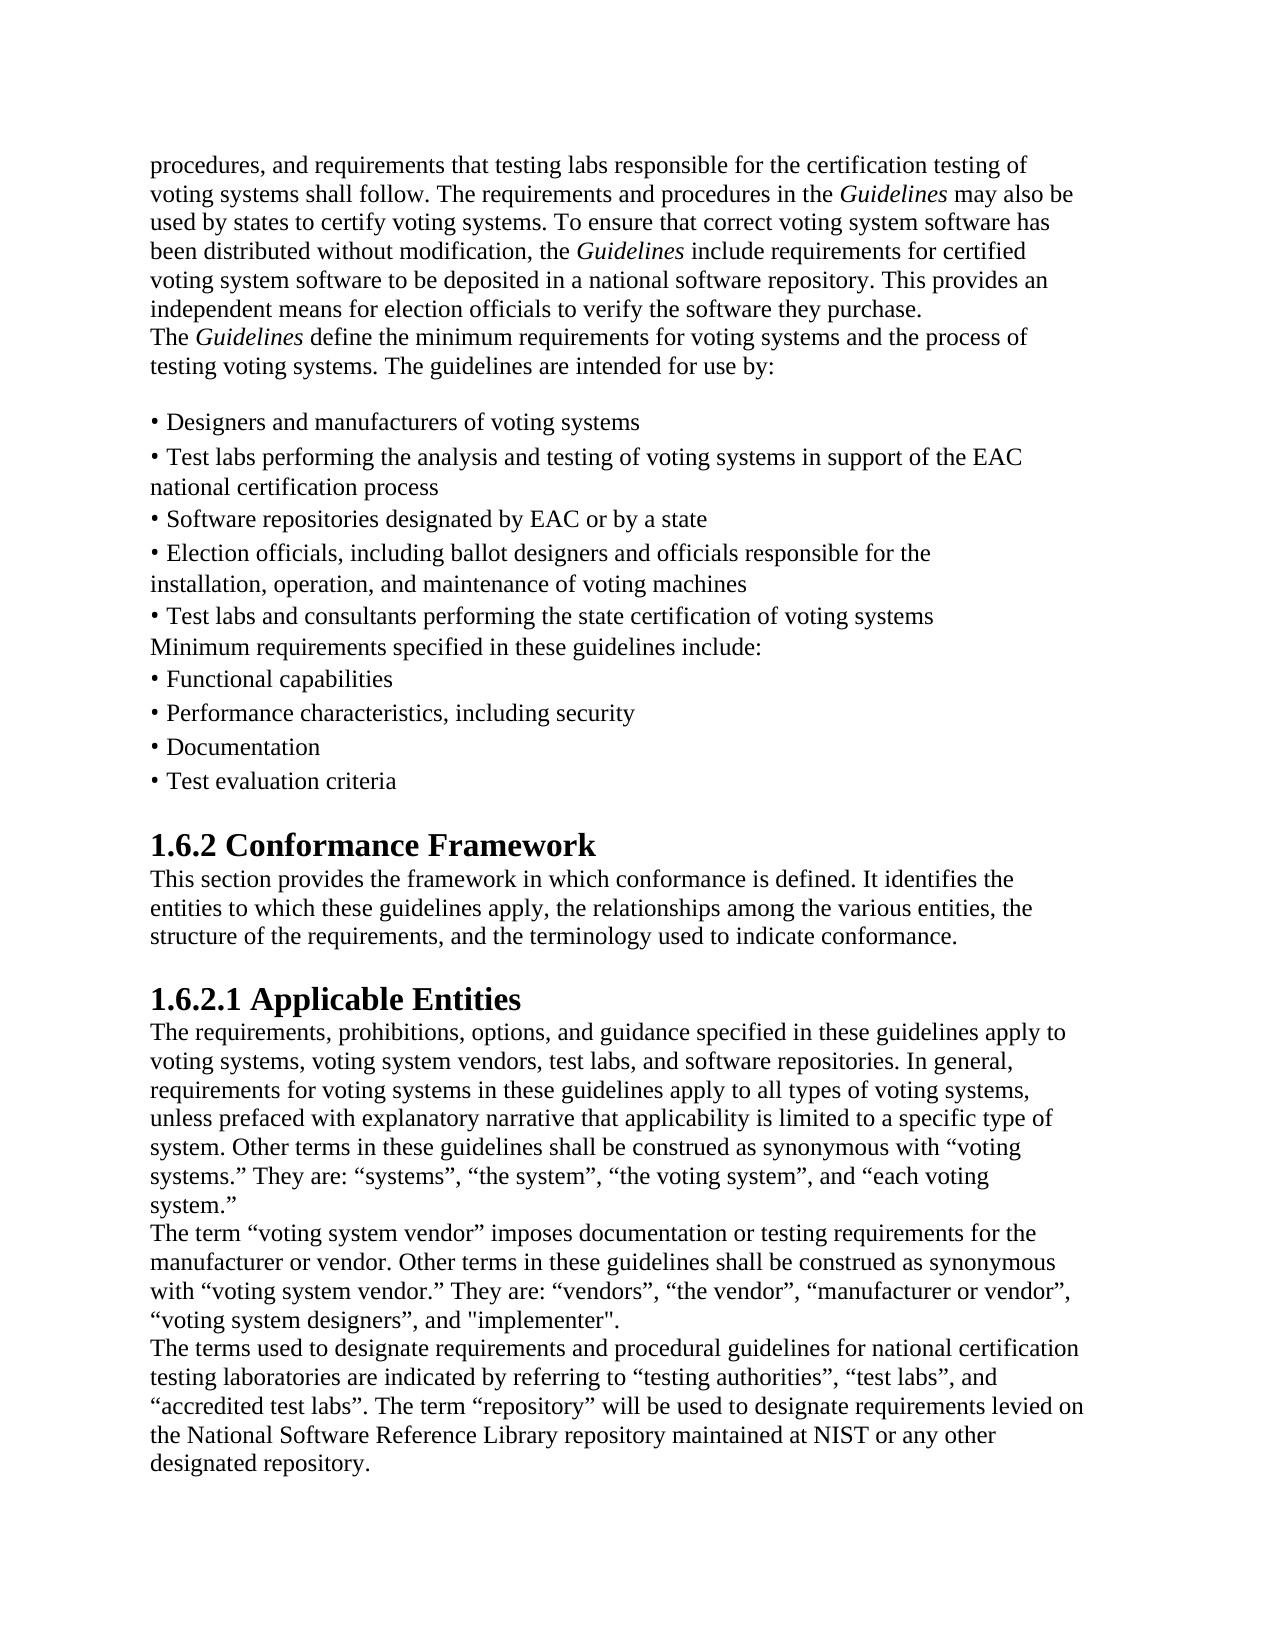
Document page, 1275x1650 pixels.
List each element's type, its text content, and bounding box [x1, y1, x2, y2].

text installation, operation, and maintenance of voting machines [150, 569, 1125, 598]
text requirements for voting systems in these guidelines apply to all types of voting systems, [150, 1075, 1125, 1103]
text testing voting systems. The guidelines are intended for use by: [150, 351, 1125, 380]
text • Performance characteristics, including security [150, 695, 1125, 729]
text Minimum requirements specified in these guidelines include: [150, 632, 1125, 661]
text • Test labs and consultants performing the state certification of voting systems [150, 598, 1125, 632]
text national certification process [150, 472, 1125, 501]
text • Election officials, including ballot designers and officials responsible for the [150, 535, 1125, 569]
text system.” [150, 1190, 1125, 1218]
text voting systems, voting system vendors, test labs, and software repositories. In general, [150, 1046, 1125, 1075]
text 1.6.2.1 Applicable Entities [150, 979, 1125, 1017]
text “voting system designers”, and "implementer". [150, 1305, 1125, 1333]
text testing laboratories are indicated by referring to “testing authorities”, “test labs”, and [150, 1362, 1125, 1391]
text unless prefaced with explanatory narrative that applicability is limited to a specific type of [150, 1103, 1125, 1132]
text The Guidelines define the minimum requirements for voting systems and the process of [150, 322, 1125, 351]
text • Functional capabilities [150, 661, 1125, 695]
text systems.” They are: “systems”, “the system”, “the voting system”, and “each voting [150, 1161, 1125, 1190]
text the National Software Reference Library repository maintained at NIST or any other [150, 1420, 1125, 1448]
text The requirements, prohibitions, options, and guidance specified in these guidelines apply to [150, 1017, 1125, 1046]
text structure of the requirements, and the terminology used to indicate conformance. [150, 921, 1125, 950]
text This section provides the framework in which conformance is defined. It identifies the [150, 864, 1125, 893]
text voting systems shall follow. The requirements and procedures in the Guidelines may also be [150, 179, 1125, 207]
text The term “voting system vendor” imposes documentation or testing requirements for the [150, 1218, 1125, 1247]
text • Test labs performing the analysis and testing of voting systems in support of the EAC [150, 438, 1125, 472]
text • Software repositories designated by EAC or by a state [150, 501, 1125, 535]
text • Designers and manufacturers of voting systems [150, 404, 1125, 438]
text • Test evaluation criteria [150, 763, 1125, 797]
text manufacturer or vendor. Other terms in these guidelines shall be construed as synonymous [150, 1247, 1125, 1276]
text “accredited test labs”. The term “repository” will be used to designate requirements levied on [150, 1391, 1125, 1420]
text been distributed without modification, the Guidelines include requirements for certified [150, 236, 1125, 265]
text designated repository. [150, 1448, 1125, 1477]
text system. Other terms in these guidelines shall be construed as synonymous with “voting [150, 1132, 1125, 1161]
text independent means for election officials to verify the software they purchase. [150, 294, 1125, 322]
text The terms used to designate requirements and procedural guidelines for national certification [150, 1333, 1125, 1362]
text entities to which these guidelines apply, the relationships among the various entities, the [150, 893, 1125, 921]
text with “voting system vendor.” They are: “vendors”, “the vendor”, “manufacturer or vendor”, [150, 1276, 1125, 1305]
text used by states to certify voting systems. To ensure that correct voting system software has [150, 207, 1125, 236]
text procedures, and requirements that testing labs responsible for the certification testing of [150, 150, 1125, 179]
text 1.6.2 Conformance Framework [150, 826, 1125, 864]
text • Documentation [150, 729, 1125, 763]
text voting system software to be deposited in a national software repository. This provides an [150, 265, 1125, 294]
